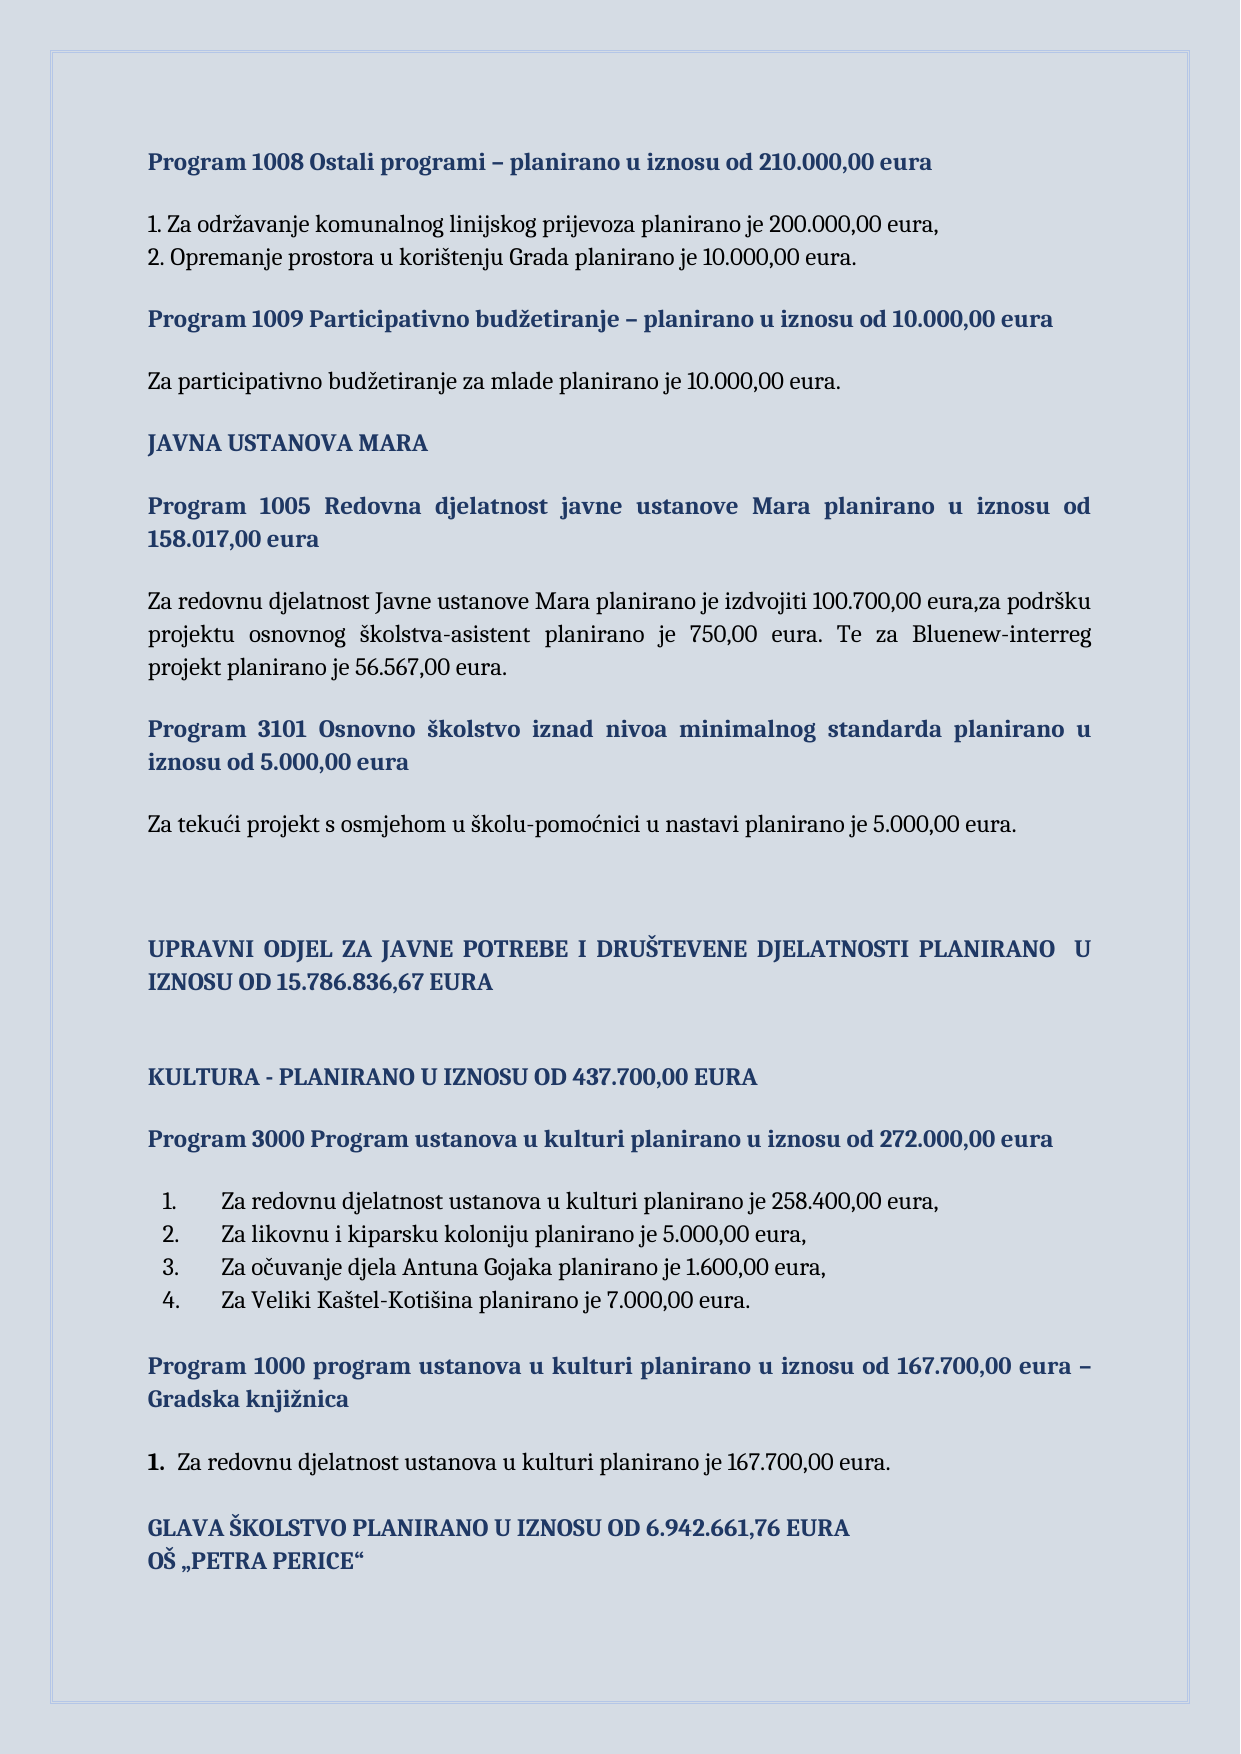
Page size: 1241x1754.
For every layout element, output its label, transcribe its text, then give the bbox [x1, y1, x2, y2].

list Za očuvanje djela Antuna Gojaka planirano je 1.600,00 eura, [162, 1253, 1093, 1282]
text Za redovnu djelatnost Javne ustanove Mara planirano je izdvojiti 100.700,00 eura,za podršku projektu osnovnog školstva-asistent planirano je 750,00 eura. Te za Bluenew-interreg projekt planirano je 56.567,00 eura. [148, 587, 1093, 682]
text KULTURA - PLANIRANO U IZNOSU OD 437.700,00 EURA [148, 1063, 1093, 1092]
list Za Veliki Kaštel-Kotišina planirano je 7.000,00 eura. [162, 1286, 1093, 1315]
text Program 1008 Ostali programi – planirano u iznosu od 210.000,00 eura [148, 148, 1093, 176]
list Za redovnu djelatnost ustanova u kulturi planirano je 167.700,00 eura. [148, 1447, 1093, 1476]
text Za participativno budžetiranje za mlade planirano je 10.000,00 eura. [148, 367, 1093, 396]
text JAVNA USTANOVA MARA [148, 429, 1093, 458]
text Program 1000 program ustanova u kulturi planirano u iznosu od 167.700,00 eura – Gradska knjižnica [148, 1352, 1093, 1414]
text Program 3101 Osnovno školstvo iznad nivoa minimalnog standarda planirano u iznosu od 5.000,00 eura [148, 715, 1093, 777]
list Za likovnu i kiparsku koloniju planirano je 5.000,00 eura, [162, 1220, 1093, 1249]
list Za redovnu djelatnost ustanova u kulturi planirano je 258.400,00 eura, [162, 1187, 1093, 1216]
text Program 1009 Participativno budžetiranje – planirano u iznosu od 10.000,00 eura [148, 305, 1093, 334]
text UPRAVNI ODJEL ZA JAVNE POTREBE I DRUŠTEVENE DJELATNOSTI PLANIRANO U IZNOSU OD 15.786.836,67 EURA [148, 934, 1093, 996]
text OŠ „PETRA PERICE“ [148, 1547, 1093, 1575]
text GLAVA ŠKOLSTVO PLANIRANO U IZNOSU OD 6.942.661,76 EURA [148, 1513, 1093, 1542]
text Program 1005 Redovna djelatnost javne ustanove Mara planirano u iznosu od 158.017,00 eura [148, 492, 1093, 553]
text Za tekući projekt s osmjehom u školu-pomoćnici u nastavi planirano je 5.000,00 eura. [148, 810, 1093, 839]
text 1. Za održavanje komunalnog linijskog prijevoza planirano je 200.000,00 eura, [148, 210, 1093, 238]
text 2. Opremanje prostora u korištenju Grada planirano je 10.000,00 eura. [148, 243, 1093, 272]
text Program 3000 Program ustanova u kulturi planirano u iznosu od 272.000,00 eura [148, 1125, 1093, 1154]
